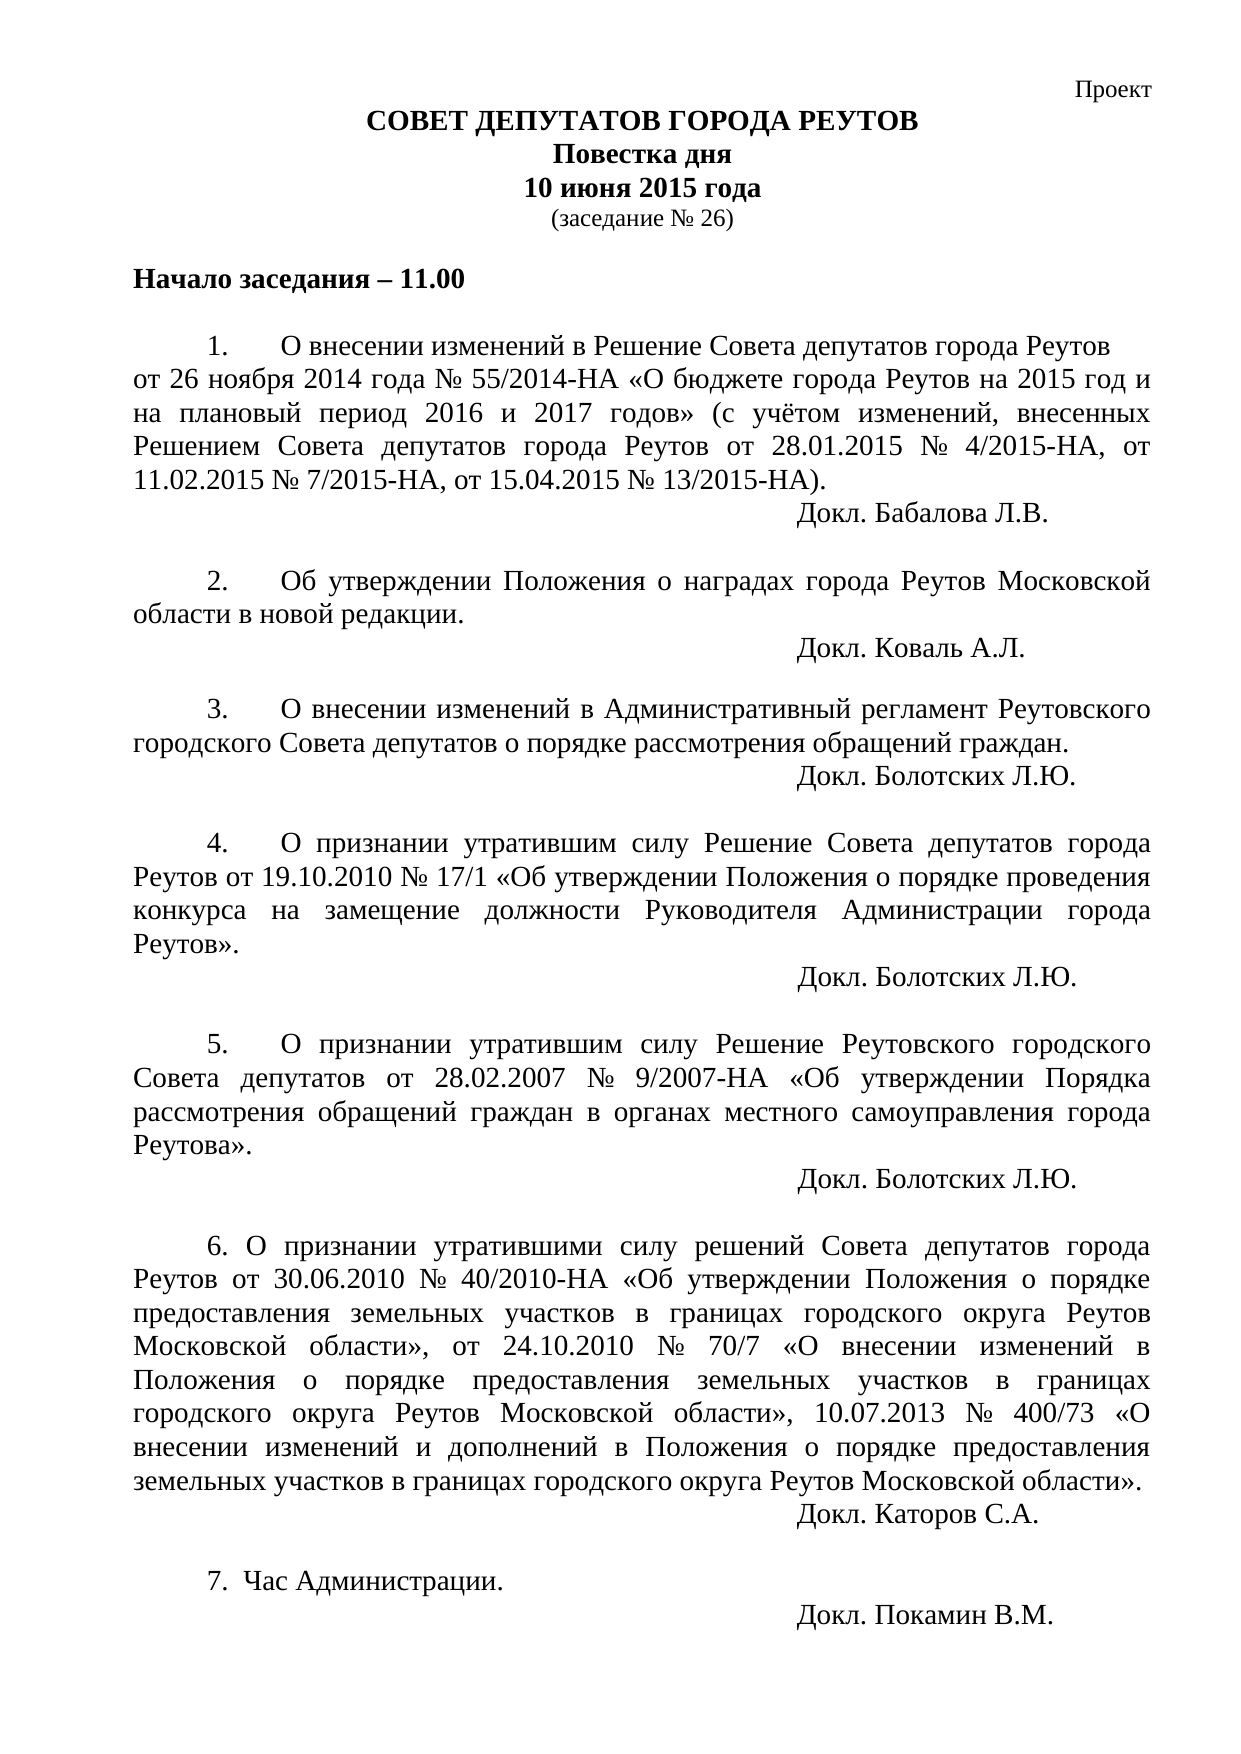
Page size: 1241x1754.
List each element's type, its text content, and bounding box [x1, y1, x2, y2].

list О внесении изменений в Решение Совета депутатов города Реутов [207, 328, 1152, 361]
text 7. Час Администрации. [133, 1563, 1152, 1597]
text Начало заседания – 11.00 [133, 261, 1152, 294]
text (заседание № 26) [133, 203, 1152, 232]
text Докл. Болотских Л.Ю. [723, 758, 1152, 792]
text 6. О признании утратившими силу решений Совета депутатов города Реутов от 30.06.2010 № 40/2010-НА «Об утверждении Положения о порядке предоставления земельных участков в границах городского округа Реутов Московской области», от 24.10.2010 № 70/7 «О внесении изменений в Положения о порядке предоставления земельных участков в границах городского округа Реутов Московской области», 10.07.2013 № 400/73 «О внесении изменений и дополнений в Положения о порядке предоставления земельных участков в границах городского округа Реутов Московской области». [133, 1228, 1152, 1496]
text Докл. Бабалова Л.В. [133, 496, 1152, 529]
text Докл. Каторов С.А. [133, 1496, 1152, 1530]
text СОВЕТ ДЕПУТАТОВ ГОРОДА РЕУТОВ [133, 103, 1152, 136]
text Докл. Болотских Л.Ю. [797, 1161, 1152, 1194]
text Проект [133, 74, 1152, 103]
text 10 июня 2015 года [133, 170, 1152, 203]
text от 26 ноября 2014 года № 55/2014-НА «О бюджете города Реутов на 2015 год и на плановый период 2016 и 2017 годов» (с учётом изменений, внесенных Решением Совета депутатов города Реутов от 28.01.2015 № 4/2015-НА, от 11.02.2015 № 7/2015-НА, от 15.04.2015 № 13/2015-НА). [133, 361, 1152, 496]
list О внесении изменений в Административный регламент Реутовского городского Совета депутатов о порядке рассмотрения обращений граждан. [133, 691, 1152, 758]
text Докл. Коваль А.Л. [797, 630, 1152, 663]
list О признании утратившим силу Решение Реутовского городского Совета депутатов от 28.02.2007 № 9/2007-НА «Об утверждении Порядка рассмотрения обращений граждан в органах местного самоуправления города Реутова». [133, 1027, 1152, 1161]
text Докл. Покамин В.М. [723, 1597, 1152, 1630]
list Об утверждении Положения о наградах города Реутов Московской области в новой редакции. [133, 563, 1152, 630]
text Докл. Болотских Л.Ю. [797, 959, 1152, 993]
list О признании утратившим силу Решение Совета депутатов города Реутов от 19.10.2010 № 17/1 «Об утверждении Положения о порядке проведения конкурса на замещение должности Руководителя Администрации города Реутов». [133, 825, 1152, 959]
text Повестка дня [133, 136, 1152, 170]
